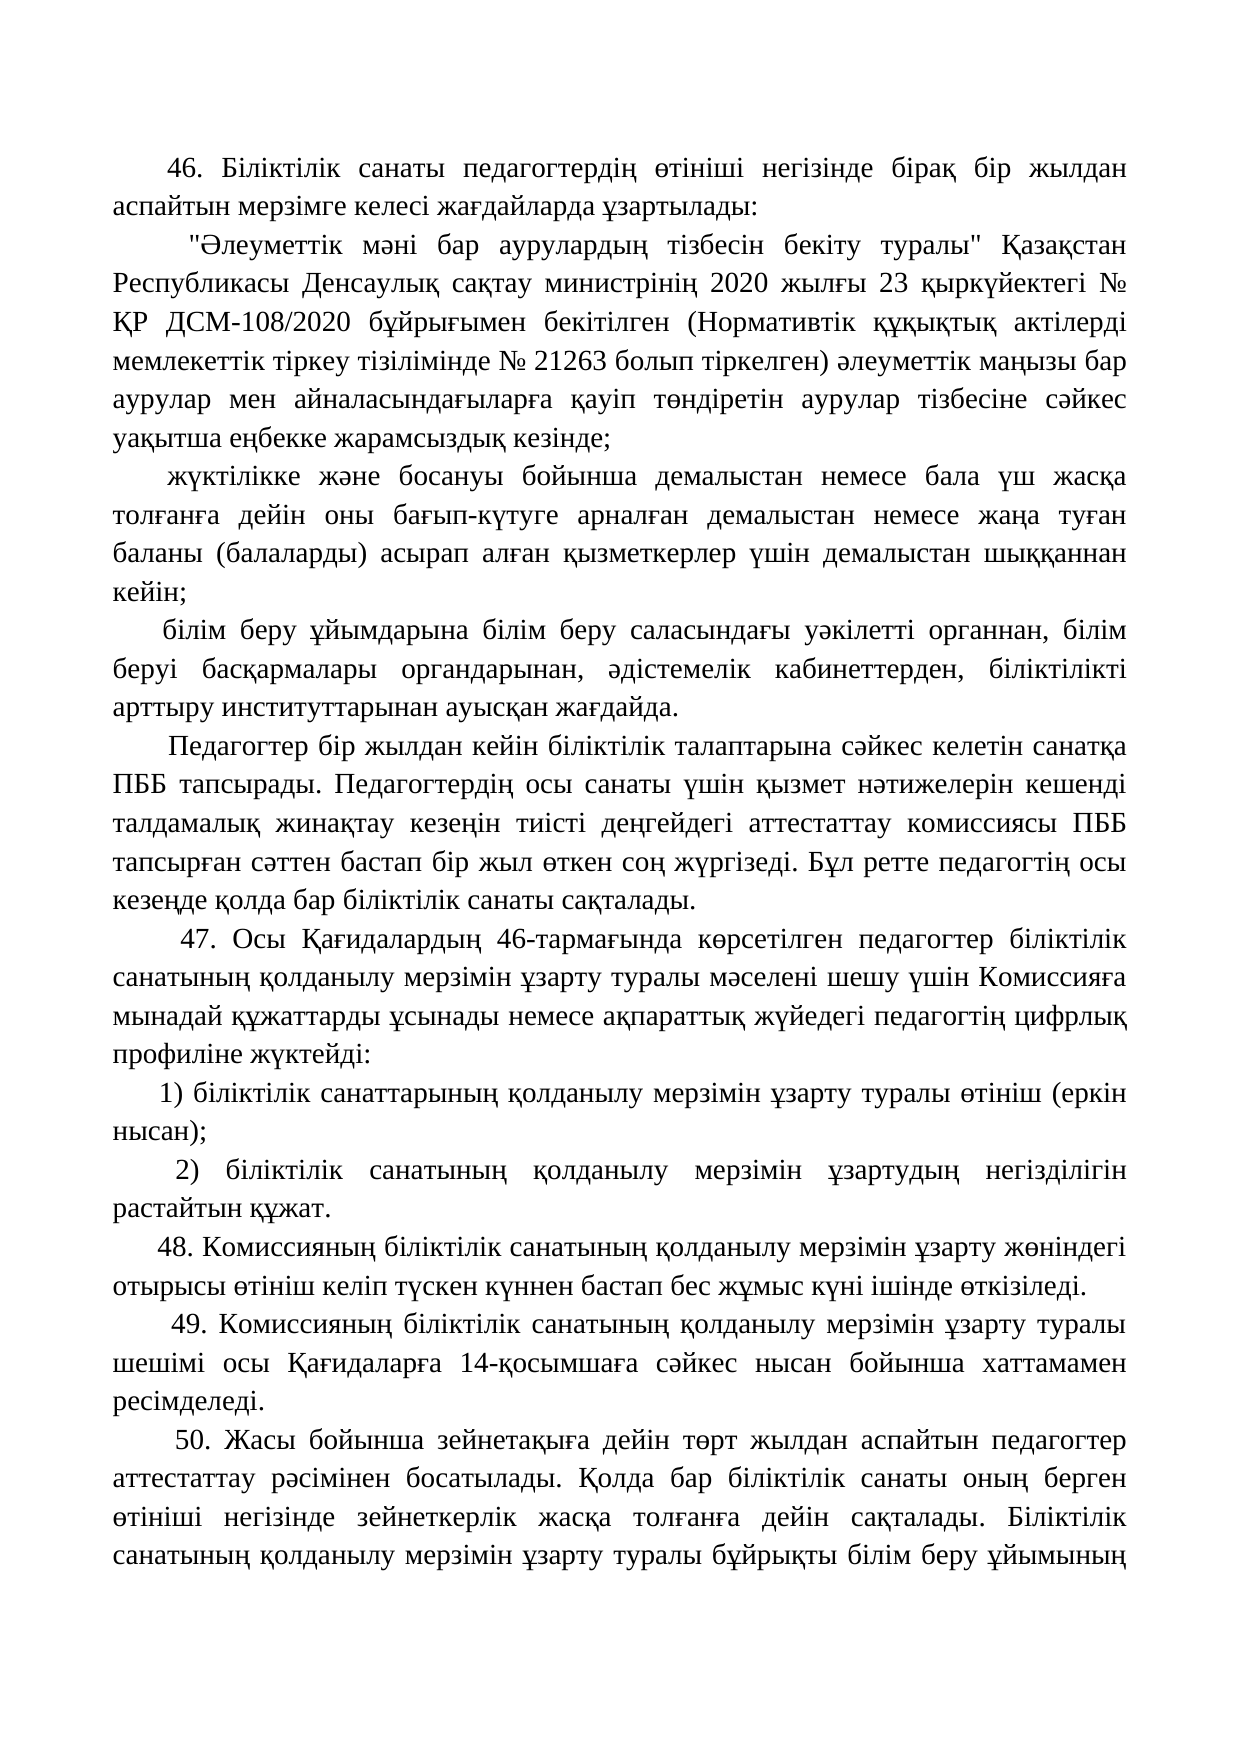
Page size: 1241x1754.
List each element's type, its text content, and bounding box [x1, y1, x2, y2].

text 2) біліктілік санатының қолданылу мерзімін ұзартудың негізділігін растайтын құжат. [112, 1152, 1128, 1224]
text 47. Осы Қағидалардың 46-тармағында көрсетілген педагогтер біліктілік санатының қолданылу мерзімін ұзарту туралы мәселені шешу үшін Комиссияға мынадай құжаттарды ұсынады немесе ақпараттық жүйедегі педагогтің цифрлық профиліне жүктейді: [112, 921, 1128, 1070]
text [112, 1422, 1128, 1571]
text 48. Комиссияның біліктілік санатының қолданылу мерзімін ұзарту жөніндегі отырысы өтініш келіп түскен күннен бастап бес жұмыс күні ішінде өткізіледі. [112, 1229, 1128, 1301]
text 46. Біліктілік санаты педагогтердің өтініші негізінде бірақ бір жылдан аспайтын мерзімге келесі жағдайларда ұзартылады: [112, 150, 1128, 222]
text 1) біліктілік санаттарының қолданылу мерзімін ұзарту туралы өтініш (еркін нысан); [112, 1075, 1128, 1147]
text 49. Комиссияның біліктілік санатының қолданылу мерзімін ұзарту туралы шешімі осы Қағидаларға 14-қосымшаға сәйкес нысан бойынша хаттамамен ресімделеді. [112, 1306, 1128, 1417]
text жүктілікке және босануы бойынша демалыстан немесе бала үш жасқа толғанға дейін оны бағып-күтуге арналған демалыстан немесе жаңа туған баланы (балаларды) асырап алған қызметкерлер үшін демалыстан шыққаннан кейін; [112, 458, 1128, 607]
text білім беру ұйымдарына білім беру саласындағы уәкілетті органнан, білім беруі басқармалары органдарынан, әдістемелік кабинеттерден, біліктілікті арттыру институттарынан ауысқан жағдайда. [112, 612, 1128, 723]
text "Әлеуметтік мәні бар аурулардың тізбесін бекіту туралы" Қазақстан Республикасы Денсаулық сақтау министрінің 2020 жылғы 23 қыркүйектегі № ҚР ДСМ-108/2020 бұйрығымен бекітілген (Нормативтік құқықтық актілерді мемлекеттік тіркеу тізілімінде № 21263 болып тіркелген) әлеуметтік маңызы бар аурулар мен айналасындағыларға қауіп төндіретін аурулар тізбесіне сәйкес уақытша еңбекке жарамсыздық кезінде; [112, 227, 1128, 453]
text Педагогтер бір жылдан кейін біліктілік талаптарына сәйкес келетін санатқа ПББ тапсырады. Педагогтердің осы санаты үшін қызмет нәтижелерін кешенді талдамалық жинақтау кезеңін тиісті деңгейдегі аттестаттау комиссиясы ПББ тапсырған сәттен бастап бір жыл өткен соң жүргізеді. Бұл ретте педагогтің осы кезеңде қолда бар біліктілік санаты сақталады. [112, 728, 1128, 916]
